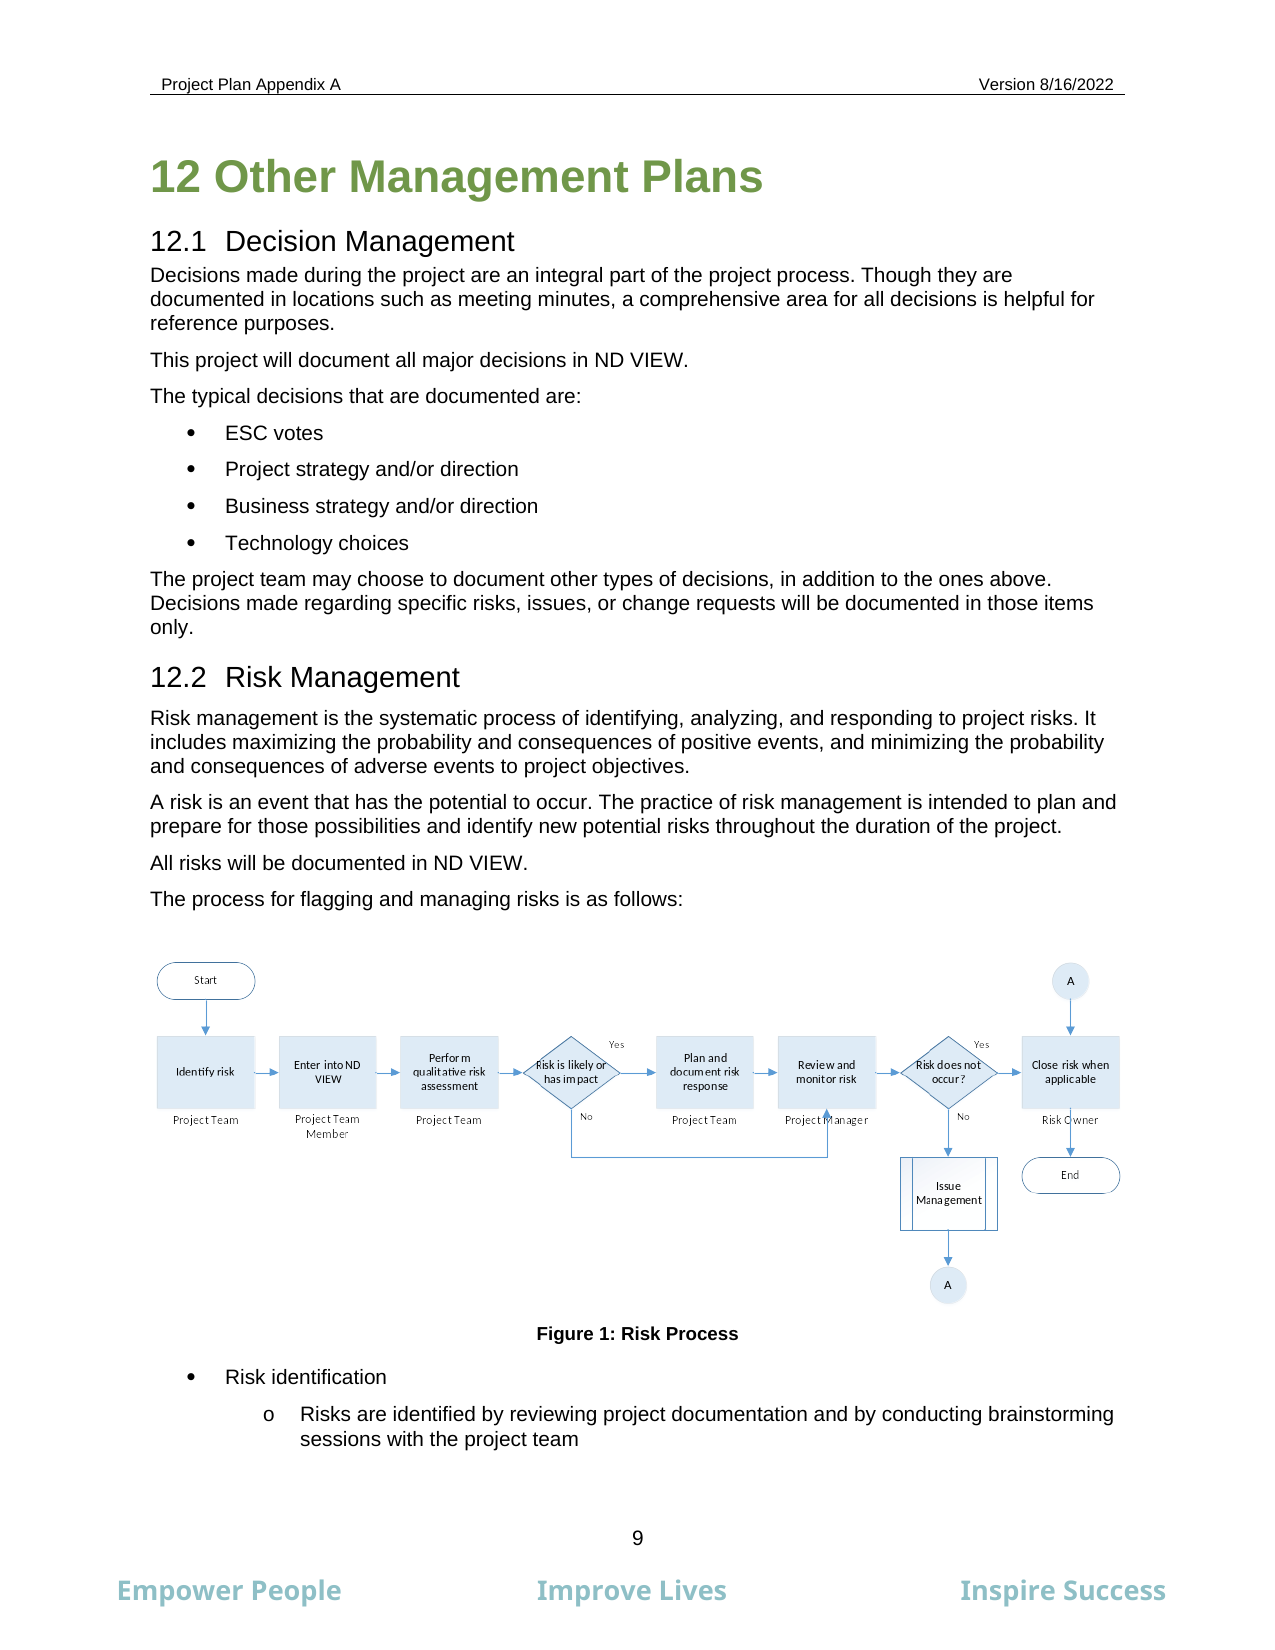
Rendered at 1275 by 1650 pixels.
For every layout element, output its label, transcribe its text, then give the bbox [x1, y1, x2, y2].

text The typical decisions that are documented are: [150, 384, 1125, 408]
text The project team may choose to document other types of decisions, in addition to the ones above. Decisions made regarding specific risks, issues, or change requests will be documented in those items only. [150, 567, 1125, 639]
subtitle 12 Other Management Plans [150, 150, 1125, 203]
list Business strategy and/or direction [187, 494, 1125, 518]
list Technology choices [187, 530, 1125, 554]
list Project strategy and/or direction [187, 457, 1125, 481]
text A risk is an event that has the potential to occur. The practice of risk management is intended to plan and prepare for those possibilities and identify new potential risks throughout the duration of the project. [150, 790, 1125, 838]
list Risks are identified by reviewing project documentation and by conducting brainstorming sessions with the project team [262, 1401, 1125, 1451]
subtitle 12.1 Decision Management [150, 223, 1125, 257]
text Risk management is the systematic process of identifying, analyzing, and responding to project risks. It includes maximizing the probability and consequences of positive events, and minimizing the probability and consequences of adverse events to project objectives. [150, 706, 1125, 777]
subtitle 12.2 Risk Management [150, 659, 1125, 693]
text This project will document all major decisions in ND VIEW. [150, 348, 1125, 372]
text The process for flagging and managing risks is as follows: [150, 887, 1125, 911]
text Decisions made during the project are an integral part of the project process. Though they are documented in locations such as meeting minutes, a comprehensive area for all decisions is helpful for reference purposes. [150, 263, 1125, 335]
list ESC votes [187, 421, 1125, 445]
text All risks will be documented in ND VIEW. [150, 850, 1125, 874]
list Risk identification [187, 1365, 1125, 1389]
